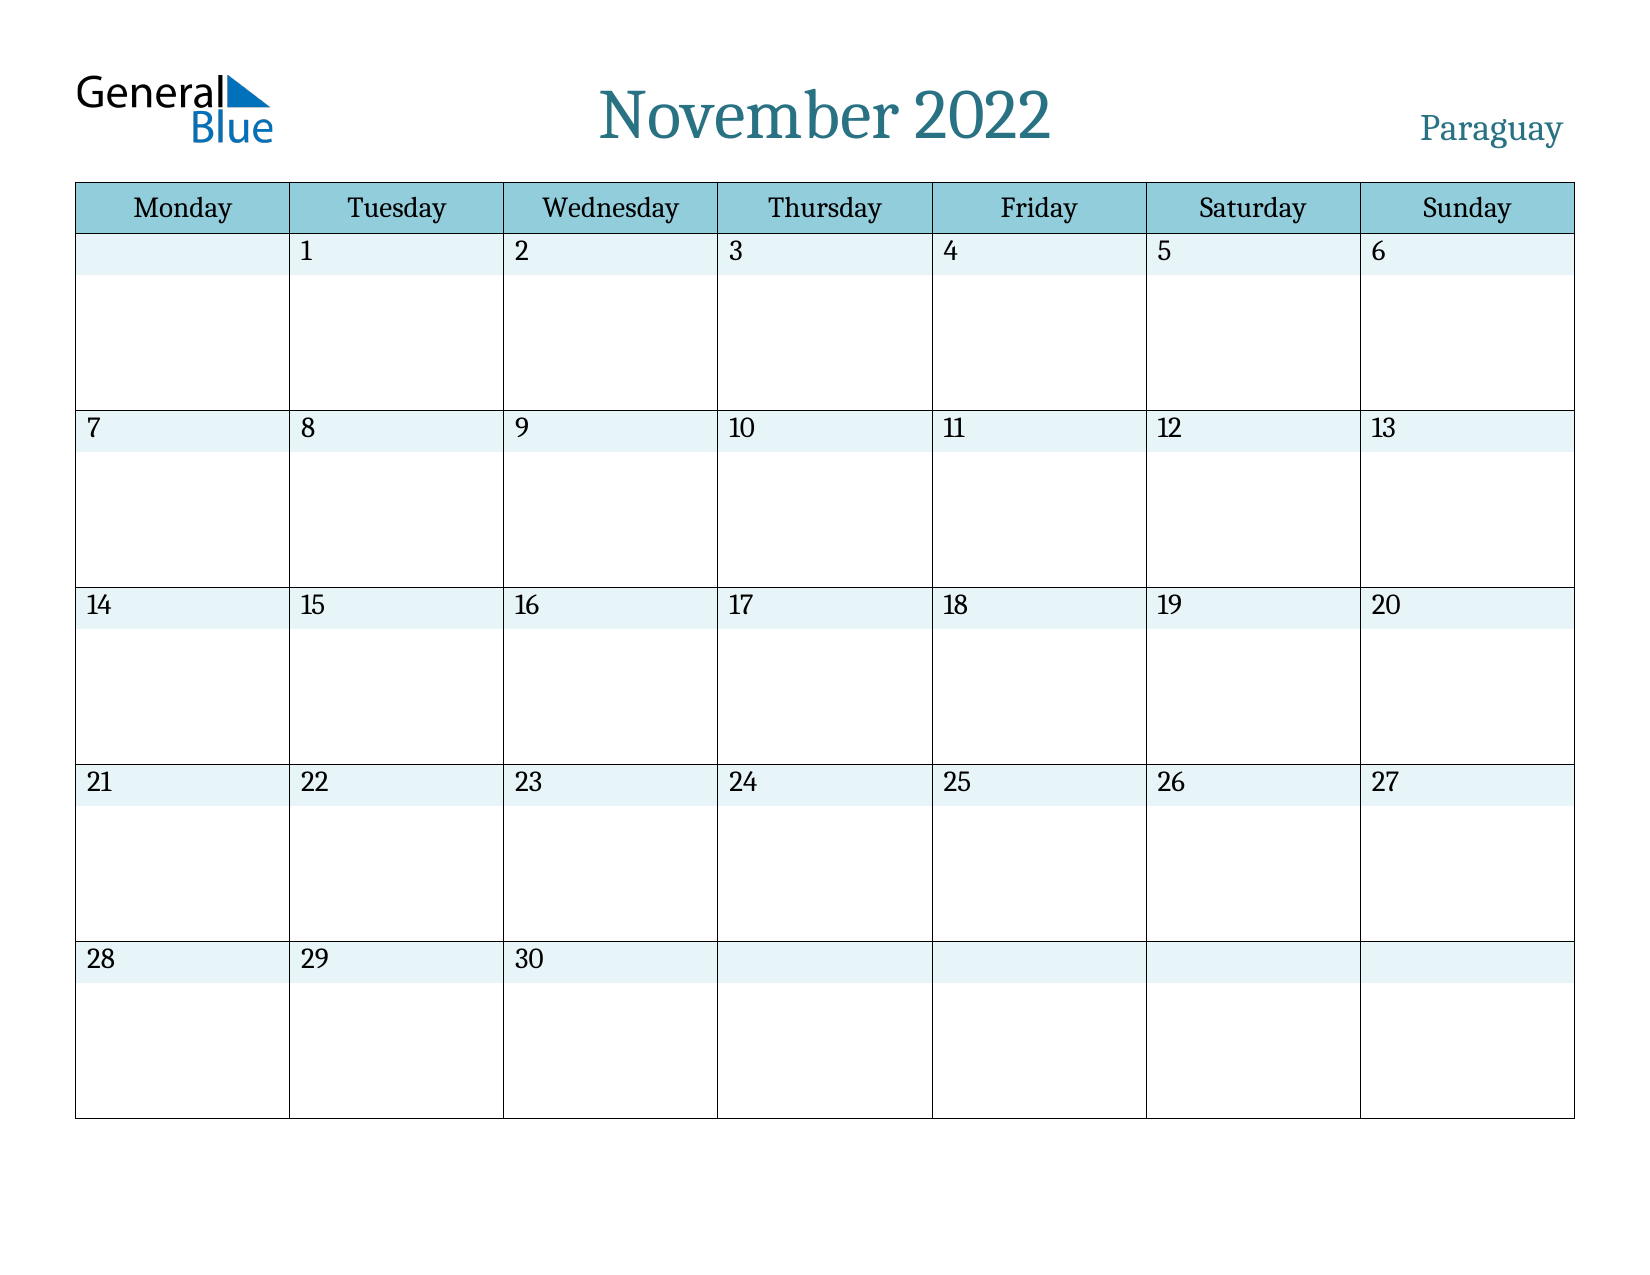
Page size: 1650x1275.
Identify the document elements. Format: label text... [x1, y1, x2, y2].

table_header November 2022 [504, 75, 1146, 182]
table_cell [504, 452, 717, 587]
table_cell [1361, 629, 1574, 764]
table_cell [290, 275, 503, 410]
table_cell Wednesday [504, 183, 717, 233]
table_cell [76, 806, 289, 941]
picture [77, 75, 273, 143]
table_cell Saturday [1147, 183, 1360, 233]
table_cell [933, 942, 1146, 983]
table_cell 27 [1361, 765, 1574, 806]
table_cell 18 [933, 588, 1146, 629]
table_cell [718, 983, 932, 1118]
table_cell [1147, 629, 1360, 764]
table_cell [1147, 806, 1360, 941]
table_cell Tuesday [290, 183, 503, 233]
table_cell 20 [1361, 588, 1574, 629]
table_cell 29 [290, 942, 503, 983]
table_cell 17 [718, 588, 932, 629]
table_cell [1147, 452, 1360, 587]
table_cell 16 [504, 588, 717, 629]
table_cell 19 [1147, 588, 1360, 629]
table_cell [76, 983, 289, 1118]
table_cell 14 [76, 588, 289, 629]
table_cell 3 [718, 234, 932, 275]
table_cell [718, 629, 932, 764]
table_cell [933, 806, 1146, 941]
table_cell 25 [933, 765, 1146, 806]
table_cell Thursday [718, 183, 932, 233]
table_cell [1147, 942, 1360, 983]
table_cell [504, 983, 717, 1118]
table_cell [1147, 275, 1360, 410]
table_cell Sunday [1361, 183, 1574, 233]
table_cell 12 [1147, 411, 1360, 452]
table_header [76, 75, 503, 182]
table_cell [718, 275, 932, 410]
table_cell 2 [504, 234, 717, 275]
table_cell [1361, 983, 1574, 1118]
table_cell [290, 629, 503, 764]
table_cell [290, 452, 503, 587]
table_cell [76, 629, 289, 764]
table_header Paraguay [1146, 75, 1574, 182]
table_cell 23 [504, 765, 717, 806]
table_cell 5 [1147, 234, 1360, 275]
table_cell [290, 983, 503, 1118]
table_cell 7 [76, 411, 289, 452]
table_cell 11 [933, 411, 1146, 452]
table_cell [1147, 983, 1360, 1118]
table_cell 9 [504, 411, 717, 452]
table_cell [933, 275, 1146, 410]
table_cell 21 [76, 765, 289, 806]
table_cell 22 [290, 765, 503, 806]
table_cell 4 [933, 234, 1146, 275]
table_cell [1361, 806, 1574, 941]
table_cell [76, 275, 289, 410]
table_cell [933, 629, 1146, 764]
table_cell Friday [933, 183, 1146, 233]
table_cell 28 [76, 942, 289, 983]
table_cell 30 [504, 942, 717, 983]
table_cell [290, 806, 503, 941]
table_cell [1361, 942, 1574, 983]
table_cell 15 [290, 588, 503, 629]
table_cell 6 [1361, 234, 1574, 275]
table_cell Monday [76, 183, 289, 233]
table_cell 8 [290, 411, 503, 452]
table_cell [504, 629, 717, 764]
table_cell [76, 234, 289, 275]
table_cell [504, 275, 717, 410]
table_cell 1 [290, 234, 503, 275]
table_cell 24 [718, 765, 932, 806]
table_cell [504, 806, 717, 941]
table_cell [933, 983, 1146, 1118]
table_cell [1361, 275, 1574, 410]
table_cell [76, 452, 289, 587]
table_cell [718, 452, 932, 587]
table_cell [718, 806, 932, 941]
table_cell 13 [1361, 411, 1574, 452]
table_cell [718, 942, 932, 983]
table_cell [1361, 452, 1574, 587]
table_cell 26 [1147, 765, 1360, 806]
table_cell [933, 452, 1146, 587]
table_cell 10 [718, 411, 932, 452]
